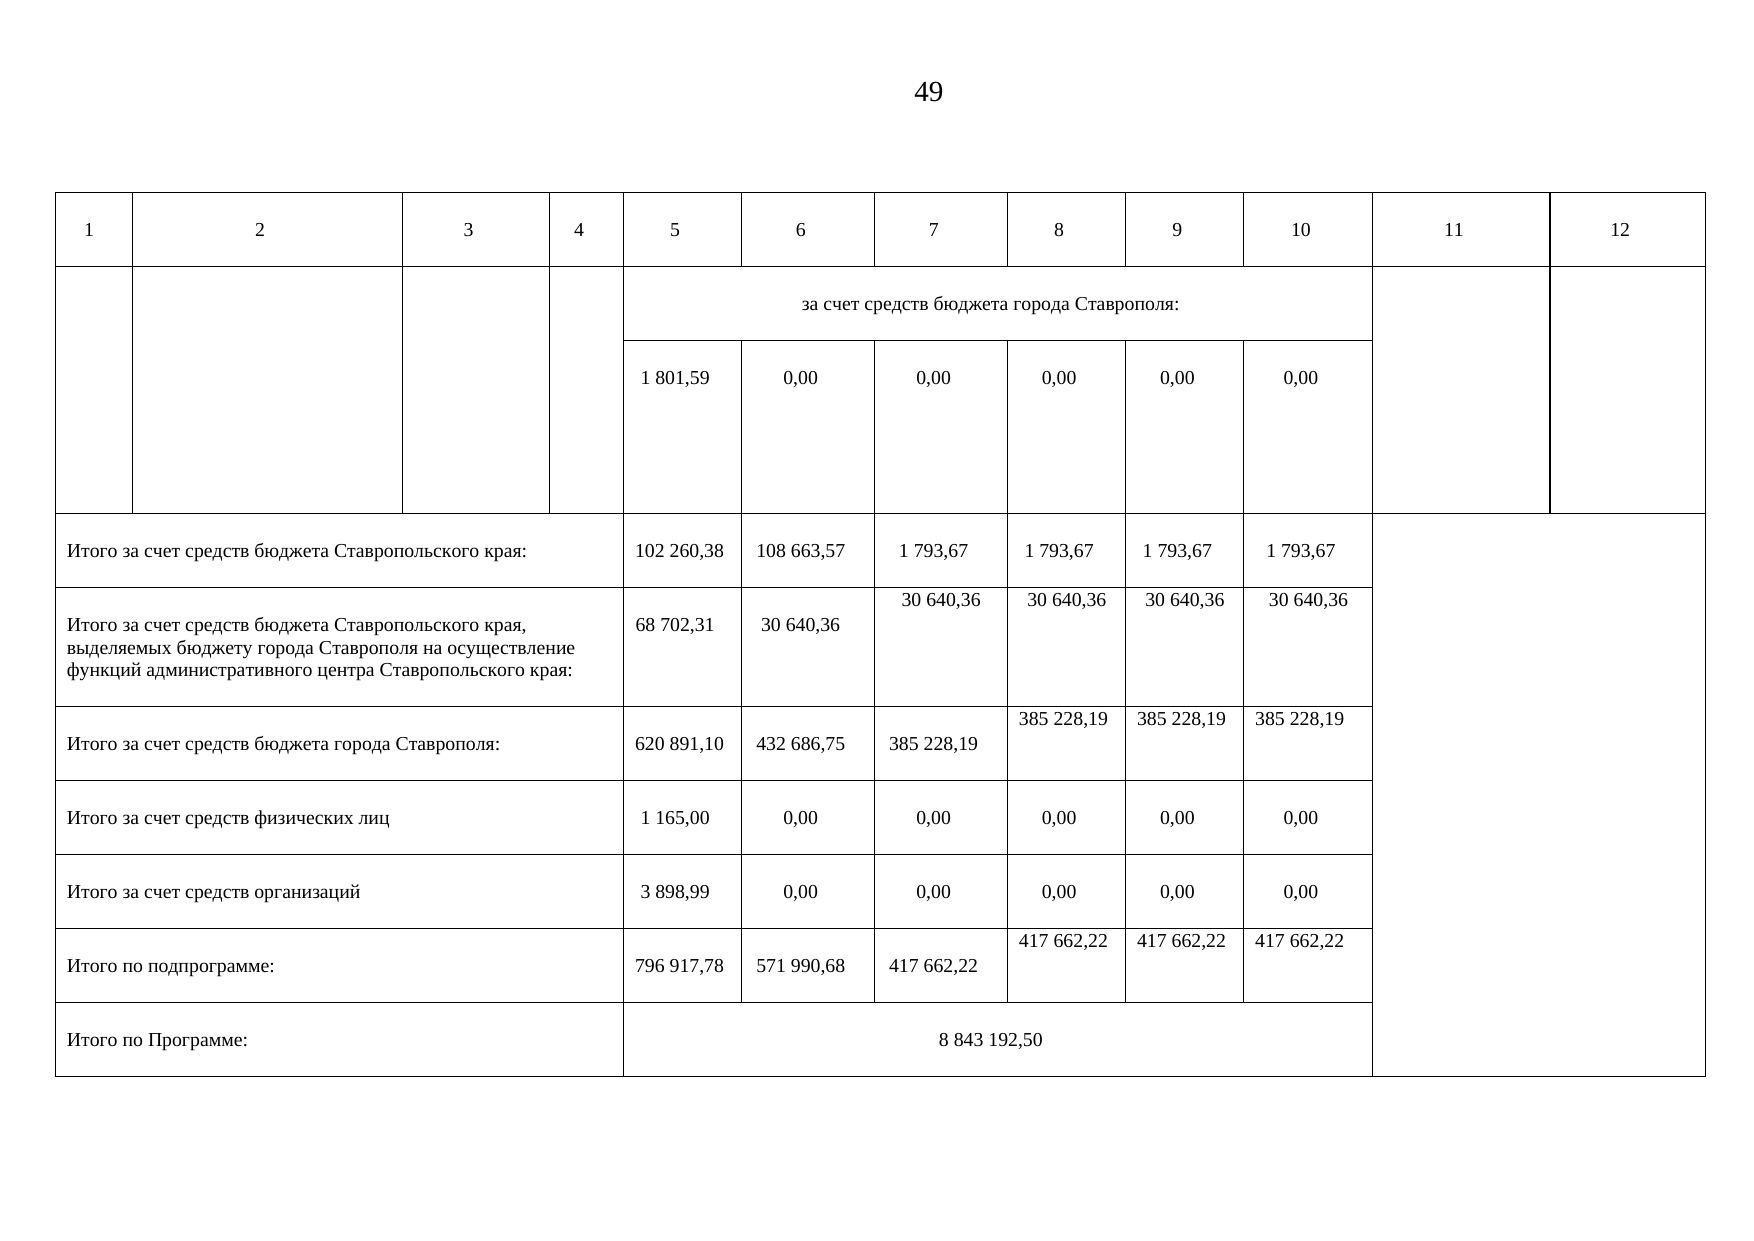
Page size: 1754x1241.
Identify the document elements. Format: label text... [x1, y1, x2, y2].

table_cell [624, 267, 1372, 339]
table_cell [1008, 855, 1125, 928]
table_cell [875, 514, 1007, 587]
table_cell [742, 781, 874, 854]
table_header 5 [624, 193, 741, 266]
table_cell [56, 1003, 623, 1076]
table_header 3 [403, 193, 549, 266]
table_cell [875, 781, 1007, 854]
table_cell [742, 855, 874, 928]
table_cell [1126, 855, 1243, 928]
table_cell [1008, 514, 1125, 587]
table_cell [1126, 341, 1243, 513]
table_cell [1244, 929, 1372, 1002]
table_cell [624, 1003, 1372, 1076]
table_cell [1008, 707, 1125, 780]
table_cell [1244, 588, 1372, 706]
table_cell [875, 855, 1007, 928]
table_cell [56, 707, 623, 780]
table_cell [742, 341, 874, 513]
table_header 2 [133, 193, 402, 266]
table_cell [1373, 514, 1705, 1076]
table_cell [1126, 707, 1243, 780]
table_header 8 [1008, 193, 1125, 266]
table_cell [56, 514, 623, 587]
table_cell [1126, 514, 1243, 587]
table_header 4 [550, 193, 623, 266]
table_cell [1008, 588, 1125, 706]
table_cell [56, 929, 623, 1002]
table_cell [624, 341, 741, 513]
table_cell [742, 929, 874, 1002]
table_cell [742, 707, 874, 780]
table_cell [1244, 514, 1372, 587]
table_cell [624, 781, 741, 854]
table_header 11 [1373, 193, 1549, 266]
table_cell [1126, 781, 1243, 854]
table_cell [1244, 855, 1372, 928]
table_header 6 [742, 193, 874, 266]
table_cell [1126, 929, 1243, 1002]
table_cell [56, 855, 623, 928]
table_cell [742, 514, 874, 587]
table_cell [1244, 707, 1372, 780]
table_header 12 [1551, 193, 1705, 266]
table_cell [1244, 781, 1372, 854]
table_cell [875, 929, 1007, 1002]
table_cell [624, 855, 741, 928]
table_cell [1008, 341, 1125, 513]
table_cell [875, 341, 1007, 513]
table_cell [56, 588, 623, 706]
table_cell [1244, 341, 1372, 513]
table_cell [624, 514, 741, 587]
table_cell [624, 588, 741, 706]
table_header 7 [875, 193, 1007, 266]
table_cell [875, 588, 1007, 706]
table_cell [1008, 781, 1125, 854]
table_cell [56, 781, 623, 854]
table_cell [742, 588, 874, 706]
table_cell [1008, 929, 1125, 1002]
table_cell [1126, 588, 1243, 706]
table_header 1 [56, 193, 132, 266]
table_header 10 [1244, 193, 1372, 266]
table_header 9 [1126, 193, 1243, 266]
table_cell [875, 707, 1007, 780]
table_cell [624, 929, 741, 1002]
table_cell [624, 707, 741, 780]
